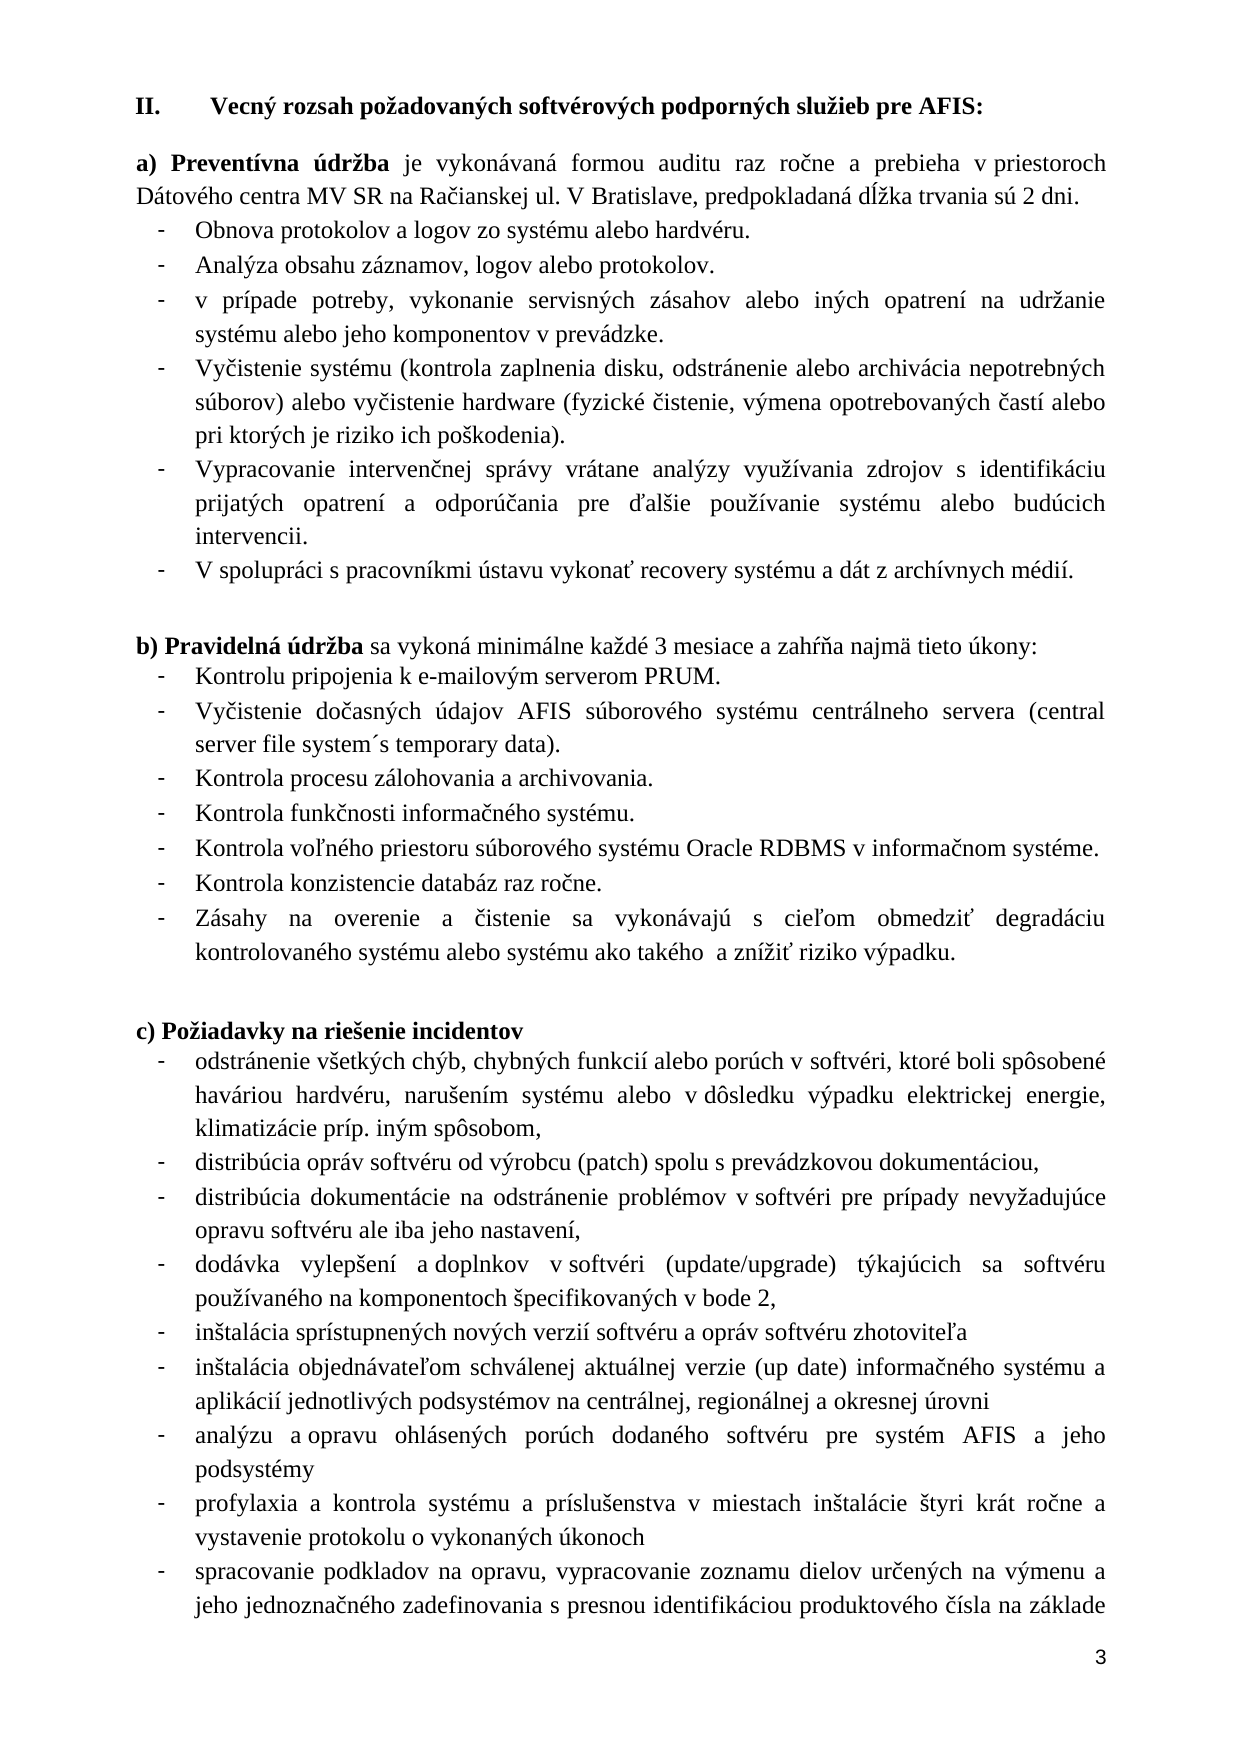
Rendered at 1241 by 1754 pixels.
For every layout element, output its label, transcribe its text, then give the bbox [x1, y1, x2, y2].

list analýzu a opravu ohlásených porúch dodaného softvéru pre systém AFIS a jeho podsystémy [157, 1419, 1106, 1483]
list odstránenie všetkých chýb, chybných funkcií alebo porúch v softvéri, ktoré boli spôsobené haváriou hardvéru, narušením systému alebo v dôsledku výpadku elektrickej energie, klimatizácie príp. iným spôsobom, [157, 1045, 1106, 1142]
list Vyčistenie dočasných údajov AFIS súborového systému centrálneho servera (central server file system´s temporary data). [157, 695, 1106, 758]
list Vecný rozsah požadovaných softvérových podporných služieb pre AFIS: [135, 91, 1106, 120]
list Vypracovanie intervenčnej správy vrátane analýzy využívania zdrojov s identifikáciu prijatých opatrení a odporúčania pre ďalšie používanie systému alebo budúcich intervencii. [157, 453, 1106, 550]
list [157, 1555, 1106, 1618]
list Obnova protokolov a logov zo systému alebo hardvéru. [157, 214, 1106, 245]
list Zásahy na overenie a čistenie sa vykonávajú s cieľom obmedziť degradáciu kontrolovaného systému alebo systému ako takého a znížiť riziko výpadku. [157, 903, 1106, 966]
list inštalácia objednávateľom schválenej aktuálnej verzie (up date) informačného systému a aplikácií jednotlivých podsystémov na centrálnej, regionálnej a okresnej úrovni [157, 1351, 1106, 1415]
list distribúcia opráv softvéru od výrobcu (patch) spolu s prevádzkovou dokumentáciou, [157, 1146, 1106, 1176]
list dodávka vylepšení a doplnkov v softvéri (update/upgrade) týkajúcich sa softvéru používaného na komponentoch špecifikovaných v bode 2, [157, 1249, 1106, 1312]
list Kontrola voľného priestoru súborového systému Oracle RDBMS v informačnom systéme. [157, 833, 1106, 863]
list profylaxia a kontrola systému a príslušenstva v miestach inštalácie štyri krát ročne a vystavenie protokolu o vykonaných úkonoch [157, 1487, 1106, 1551]
list v prípade potreby, vykonanie servisných zásahov alebo iných opatrení na udržanie systému alebo jeho komponentov v prevádzke. [157, 284, 1106, 348]
list Vyčistenie systému (kontrola zaplnenia disku, odstránenie alebo archivácia nepotrebných súborov) alebo vyčistenie hardware (fyzické čistenie, výmena opotrebovaných častí alebo pri ktorých je riziko ich poškodenia). [157, 352, 1106, 449]
list distribúcia dokumentácie na odstránenie problémov v softvéri pre prípady nevyžadujúce opravu softvéru ale iba jeho nastavení, [157, 1181, 1106, 1244]
list Analýza obsahu záznamov, logov alebo protokolov. [157, 249, 1106, 280]
list Kontrolu pripojenia k e-mailovým serverom PRUM. [157, 660, 1106, 690]
list Kontrola funkčnosti informačného systému. [157, 798, 1106, 828]
text b) Pravidelná údržba sa vykoná minimálne každé 3 mesiace a zahŕňa najmä tieto úkony: [136, 635, 1106, 660]
text a) Preventívna údržba je vykonávaná formou auditu raz ročne a prebieha v priestoroch Dátového centra MV SR na Račianskej ul. V Bratislave, predpokladaná dĺžka trvania sú 2 dni. [136, 148, 1106, 210]
list V spolupráci s pracovníkmi ústavu vykonať recovery systému a dát z archívnych médií. [157, 554, 1106, 584]
list Kontrola konzistencie databáz raz ročne. [157, 868, 1106, 898]
list inštalácia sprístupnených nových verzií softvéru a opráv softvéru zhotoviteľa [157, 1316, 1106, 1347]
list Kontrola procesu zálohovania a archivovania. [157, 763, 1106, 793]
text c) Požiadavky na riešenie incidentov [136, 1016, 1106, 1045]
